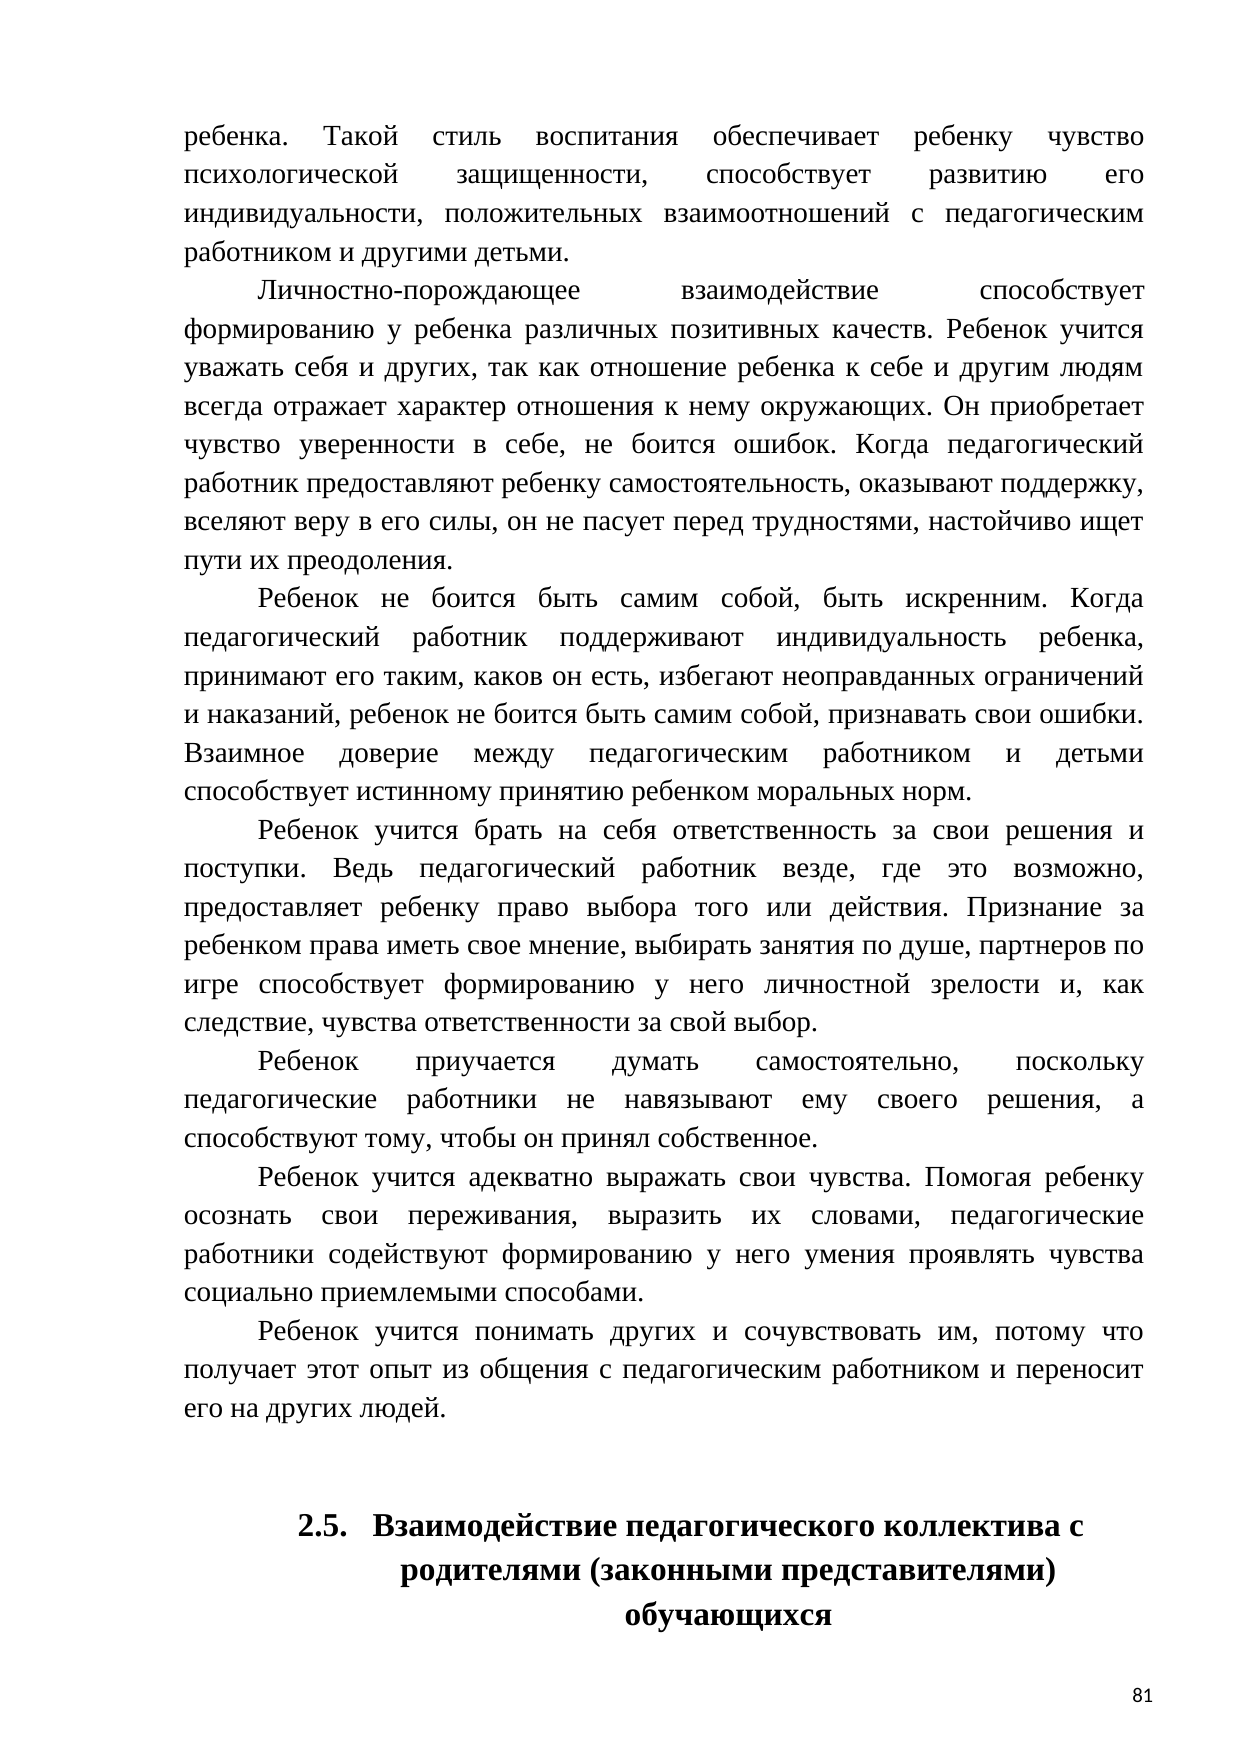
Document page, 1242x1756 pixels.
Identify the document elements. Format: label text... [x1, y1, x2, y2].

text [183, 118, 1145, 267]
text Ребенок приучается думать самостоятельно, поскольку педагогические работники не навязывают ему своего решения, а способствуют тому, чтобы он принял собственное. [183, 1043, 1145, 1154]
text Ребенок не боится быть самим собой, быть искренним. Когда педагогический работник поддерживают индивидуальность ребенка, принимают его таким, каков он есть, избегают неоправданных ограничений и наказаний, ребенок не боится быть самим собой, признавать свои ошибки. Взаимное доверие между педагогическим работником и детьми способствует истинному принятию ребенком моральных норм. [183, 581, 1145, 807]
text Ребенок учится брать на себя ответственность за свои решения и поступки. Ведь педагогический работник везде, где это возможно, предоставляет ребенку право выбора того или действия. Признание за ребенком права иметь свое мнение, выбирать занятия по душе, партнеров по игре способствует формированию у него личностной зрелости и, как следствие, чувства ответственности за свой выбор. [183, 812, 1145, 1038]
text Ребенок учится адекватно выражать свои чувства. Помогая ребенку осознать свои переживания, выразить их словами, педагогические работники содействуют формированию у него умения проявлять чувства социально приемлемыми способами. [183, 1159, 1145, 1308]
list Взаимодействие педагогического коллектива с родителями (законными представителями) обучающихся [237, 1506, 1145, 1632]
text Ребенок учится понимать других и сочувствовать им, потому что получает этот опыт из общения с педагогическим работником и переносит его на других людей. [183, 1313, 1145, 1423]
text Личностно-порождающее взаимодействие способствует формированию у ребенка различных позитивных качеств. Ребенок учится уважать себя и других, так как отношение ребенка к себе и другим людям всегда отражает характер отношения к нему окружающих. Он приобретает чувство уверенности в себе, не боится ошибок. Когда педагогический работник предоставляют ребенку самостоятельность, оказывают поддержку, вселяют веру в его силы, он не пасует перед трудностями, настойчиво ищет пути их преодоления. [183, 272, 1145, 576]
